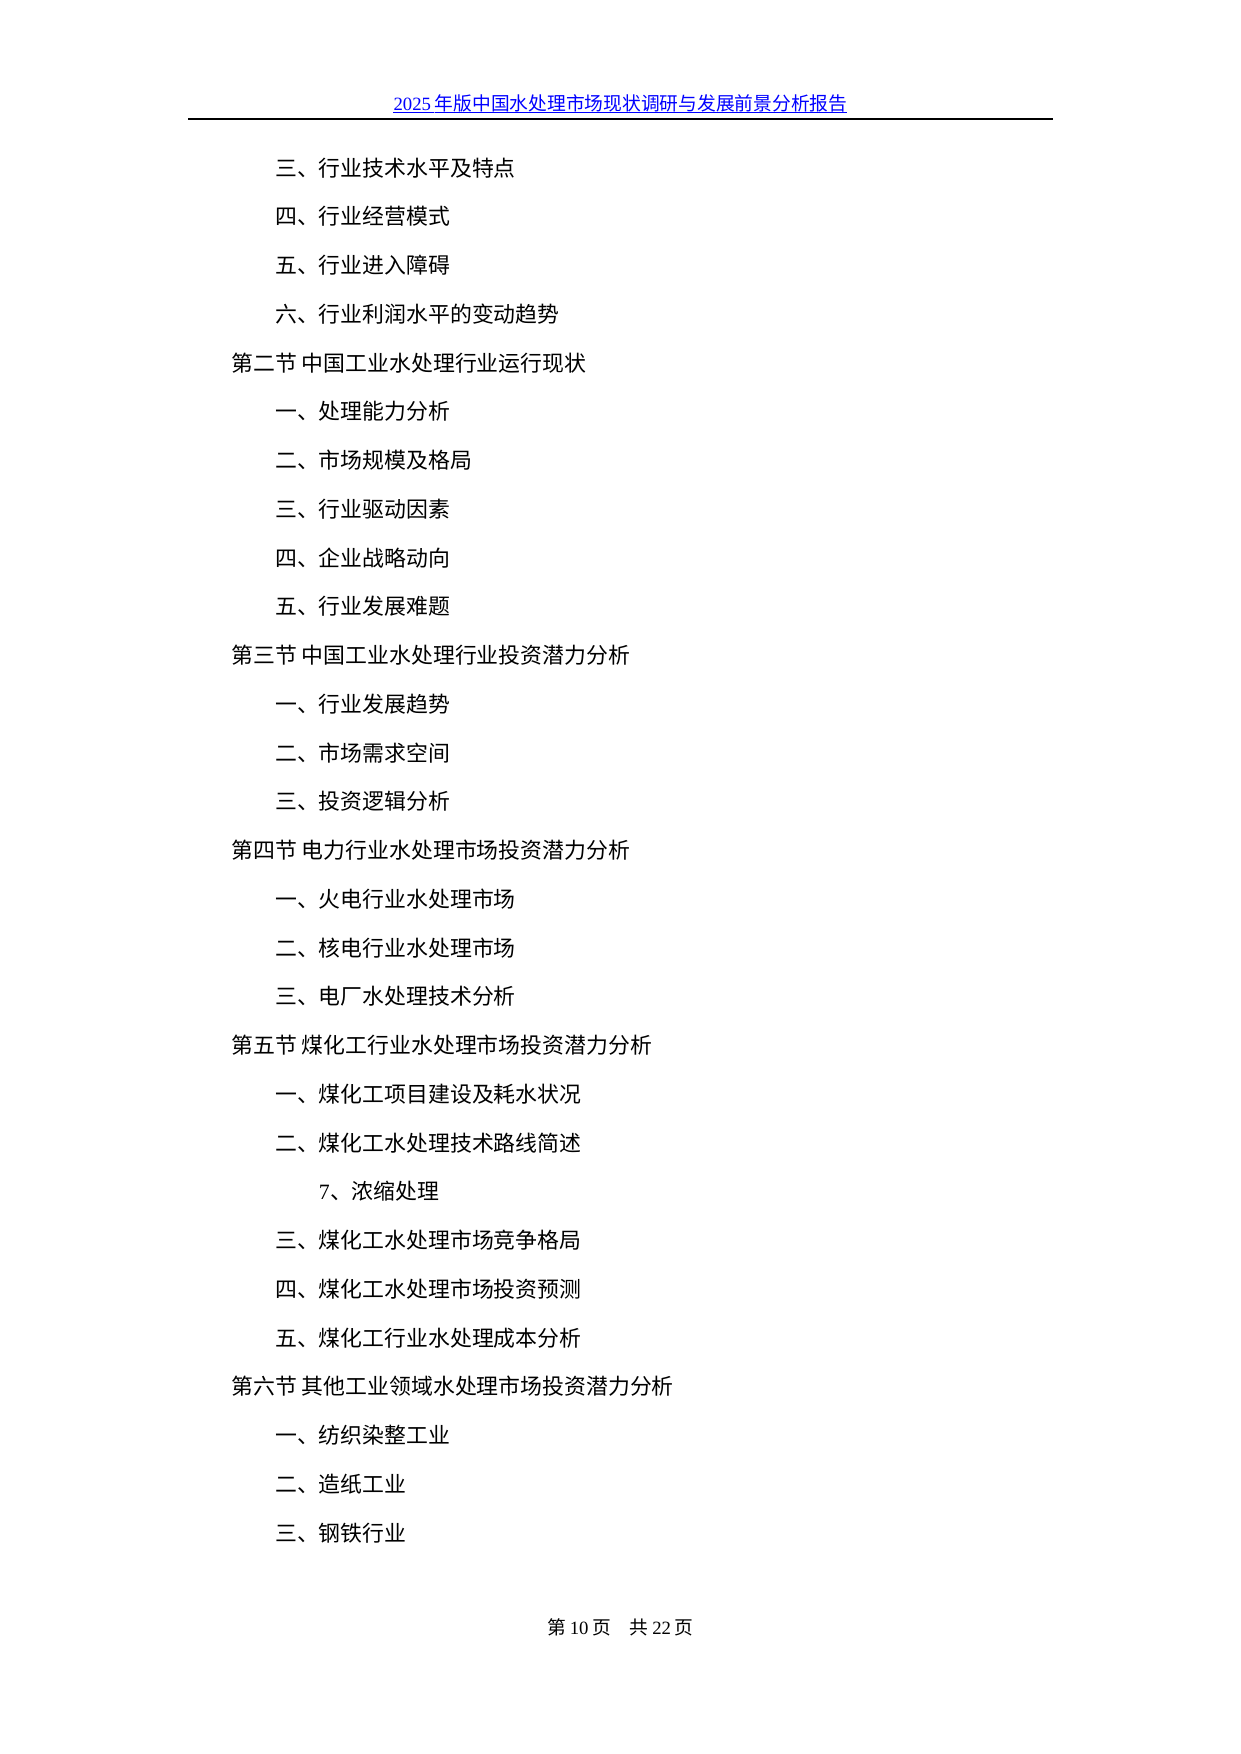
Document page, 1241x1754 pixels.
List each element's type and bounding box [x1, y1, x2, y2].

text [187, 150, 1053, 1548]
